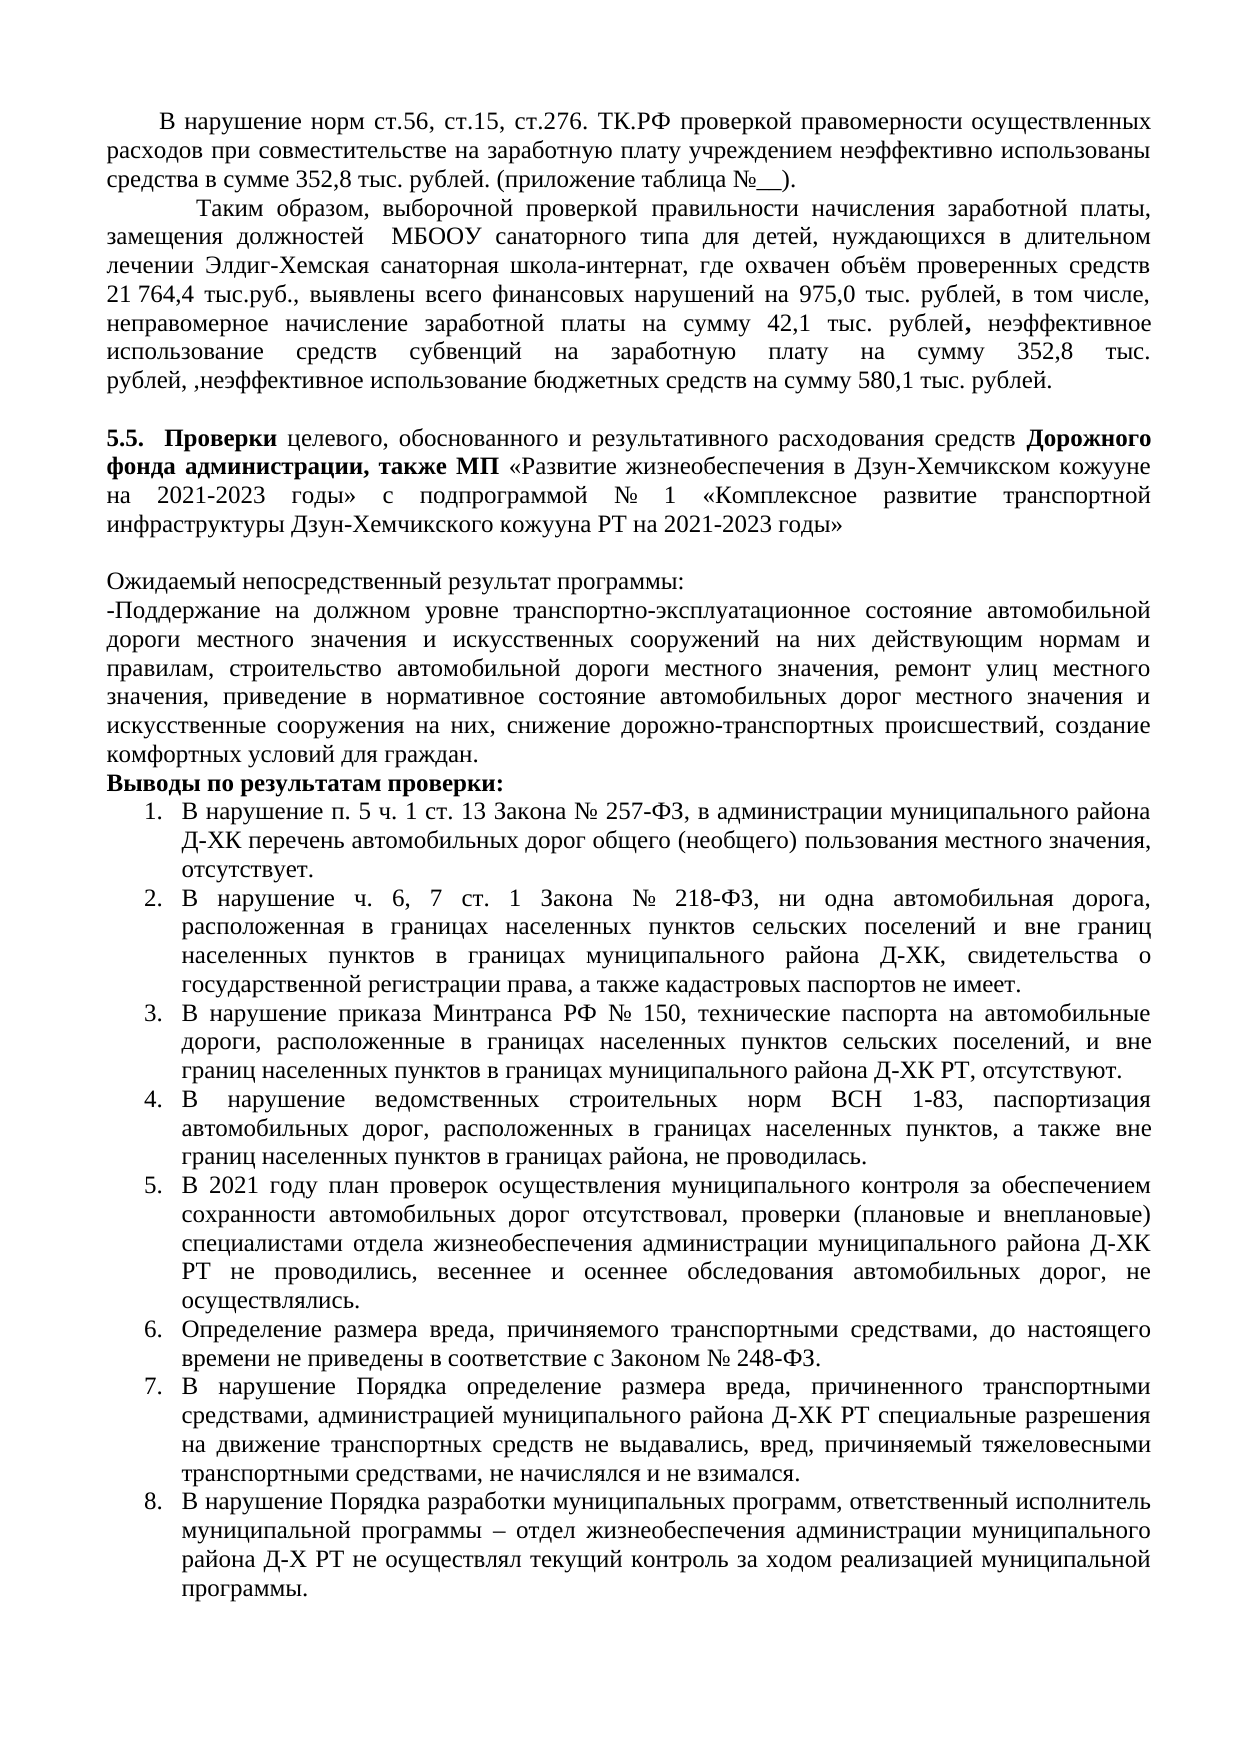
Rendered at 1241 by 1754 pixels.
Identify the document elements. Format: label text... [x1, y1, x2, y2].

text Выводы по результатам проверки: [106, 768, 1152, 796]
list В нарушение приказа Минтранса РФ № 150, технические паспорта на автомобильные дороги, расположенные в границах населенных пунктов сельских поселений, и вне границ населенных пунктов в границах муниципального района Д-ХК РТ, отсутствуют. [144, 998, 1152, 1084]
text 5.5. Проверки целевого, обоснованного и результативного расходования средств Дорожного фонда администрации, также МП «Развитие жизнеобеспечения в Дзун-Хемчикском кожууне на 2021-2023 годы» с подпрограммой № 1 «Комплексное развитие транспортной инфраструктуры Дзун-Хемчикского кожууна РТ на 2021-2023 годы» [106, 423, 1152, 538]
list В нарушение Порядка разработки муниципальных программ, ответственный исполнитель муниципальной программы – отдел жизнеобеспечения администрации муниципального района Д-Х РТ не осуществлял текущий контроль за ходом реализацией муниципальной программы. [144, 1486, 1152, 1601]
text Ожидаемый непосредственный результат программы: [106, 566, 1152, 595]
list В нарушение ведомственных строительных норм ВСН 1-83, паспортизация автомобильных дорог, расположенных в границах населенных пунктов, а также вне границ населенных пунктов в границах района, не проводилась. [144, 1084, 1152, 1170]
list Определение размера вреда, причиняемого транспортными средствами, до настоящего времени не приведены в соответствие с Законом № 248-ФЗ. [144, 1314, 1152, 1371]
text В нарушение норм ст.56, ст.15, ст.276. ТК.РФ проверкой правомерности осуществленных расходов при совместительстве на заработную плату учреждением неэффективно использованы средства в сумме 352,8 тыс. рублей. (приложение таблица №__). [106, 106, 1152, 193]
list В нарушение п. 5 ч. 1 ст. 13 Закона № 257-ФЗ, в администрации муниципального района Д-ХК перечень автомобильных дорог общего (необщего) пользования местного значения, отсутствует. [144, 796, 1152, 883]
text Таким образом, выборочной проверкой правильности начисления заработной платы, замещения должностей МБООУ санаторного типа для детей, нуждающихся в длительном лечении Элдиг-Хемская санаторная школа-интернат, где охвачен объём проверенных средств 21 764,4 тыс.руб., выявлены всего финансовых нарушений на 975,0 тыс. рублей, в том числе, неправомерное начисление заработной платы на сумму 42,1 тыс. рублей, неэффективное использование средств субвенций на заработную плату на сумму 352,8 тыс. рублей, ,неэффективное использование бюджетных средств на сумму 580,1 тыс. рублей. [106, 193, 1152, 394]
list В нарушение ч. 6, 7 ст. 1 Закона № 218-ФЗ, ни одна автомобильная дорога, расположенная в границах населенных пунктов сельских поселений и вне границ населенных пунктов в границах муниципального района Д-ХК, свидетельства о государственной регистрации права, а также кадастровых паспортов не имеет. [144, 883, 1152, 998]
text -Поддержание на должном уровне транспортно-эксплуатационное состояние автомобильной дороги местного значения и искусственных сооружений на них действующим нормам и правилам, строительство автомобильной дороги местного значения, ремонт улиц местного значения, приведение в нормативное состояние автомобильных дорог местного значения и искусственные сооружения на них, снижение дорожно-транспортных происшествий, создание комфортных условий для граждан. [106, 595, 1152, 768]
list В 2021 году план проверок осуществления муниципального контроля за обеспечением сохранности автомобильных дорог отсутствовал, проверки (плановые и внеплановые) специалистами отдела жизнеобеспечения администрации муниципального района Д-ХК РТ не проводились, весеннее и осеннее обследования автомобильных дорог, не осуществлялись. [144, 1170, 1152, 1314]
list В нарушение Порядка определение размера вреда, причиненного транспортными средствами, администрацией муниципального района Д-ХК РТ специальные разрешения на движение транспортных средств не выдавались, вред, причиняемый тяжеловесными транспортными средствами, не начислялся и не взимался. [144, 1371, 1152, 1486]
